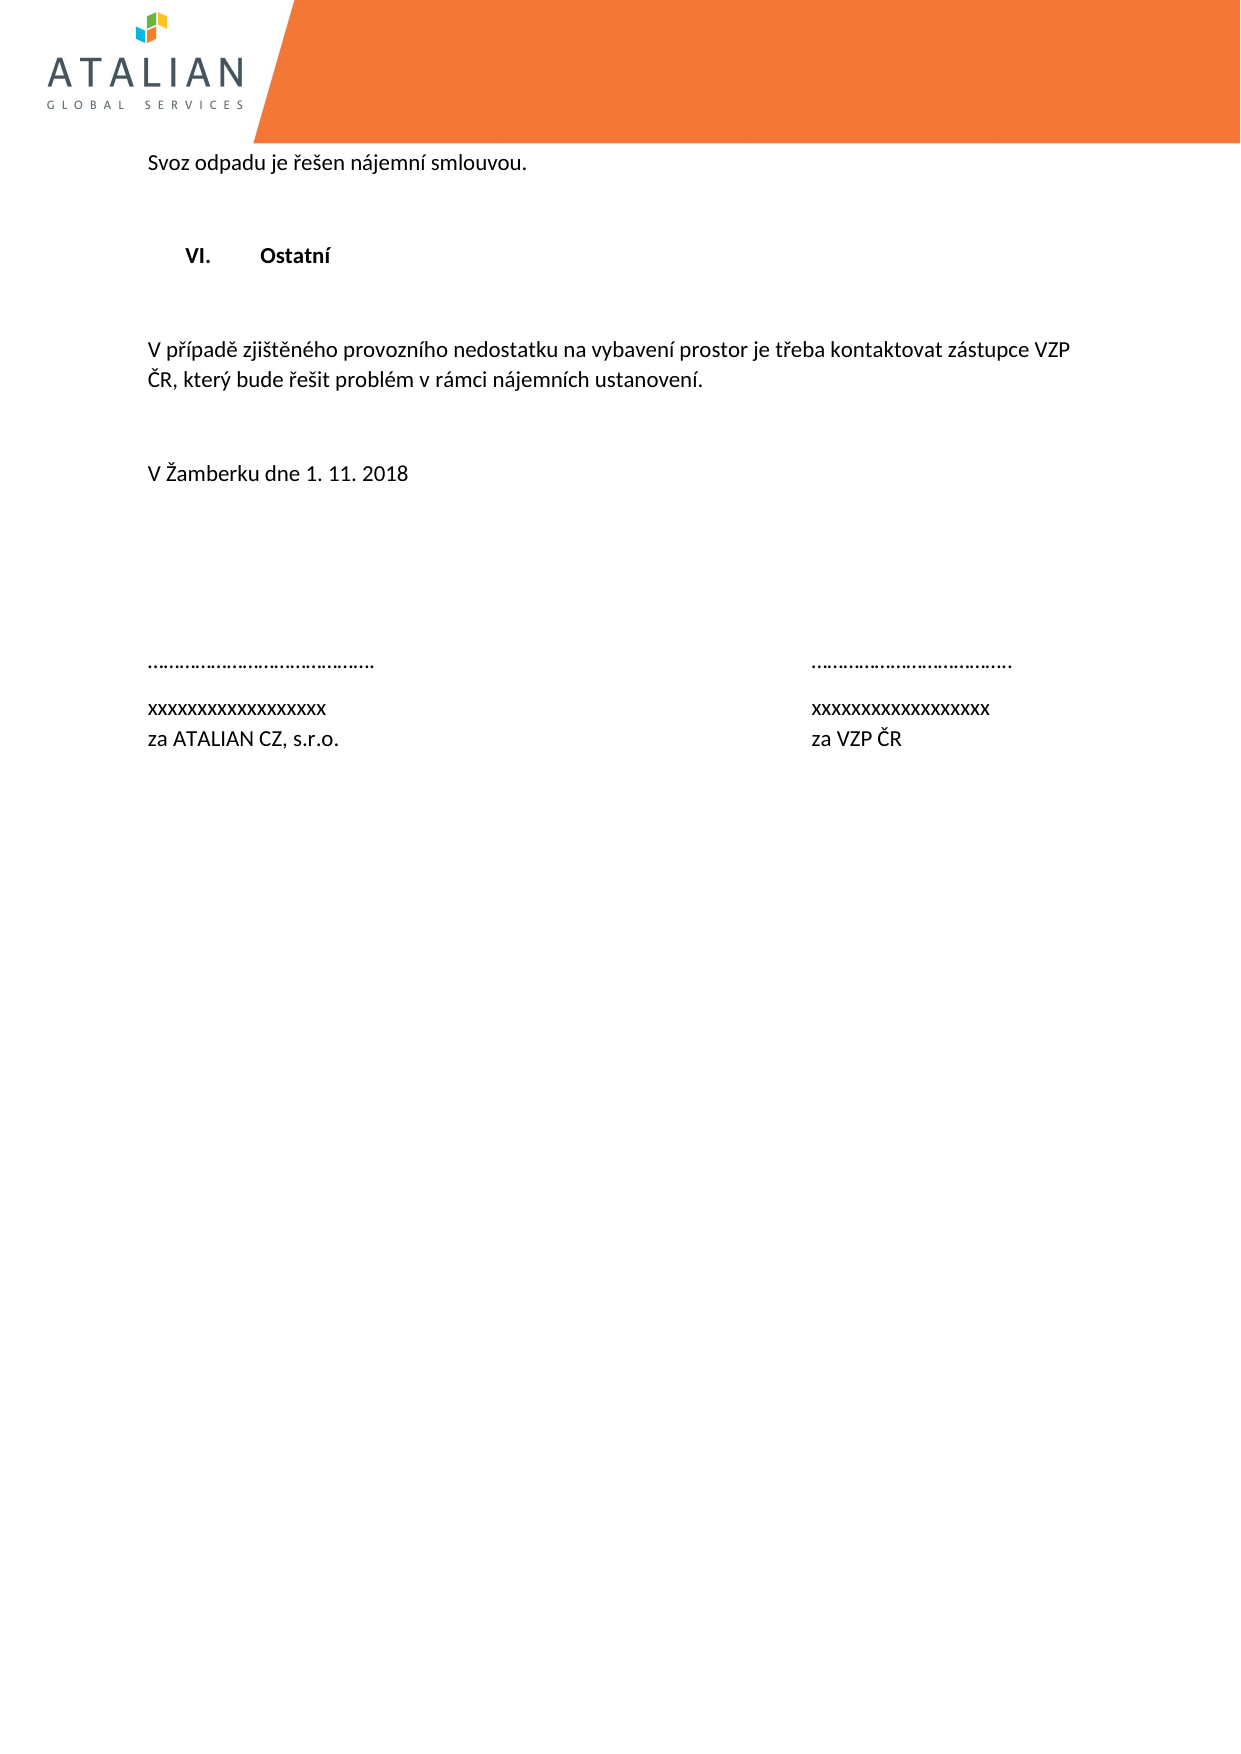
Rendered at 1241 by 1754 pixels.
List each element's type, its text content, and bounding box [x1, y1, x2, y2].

text Svoz odpadu je řešen nájemní smlouvou. [148, 148, 1093, 176]
text V případě zjištěného provozního nedostatku na vybavení prostor je třeba kontaktovat zástupce VZP ČR, který bude řešit problém v rámci nájemních ustanovení. [148, 335, 1093, 393]
list Ostatní [185, 241, 1093, 269]
text V Žamberku dne 1. 11. 2018 [148, 459, 1093, 487]
text xxxxxxxxxxxxxxxxxx xxxxxxxxxxxxxxxxxx [148, 693, 1093, 721]
picture [7, 0, 1241, 148]
text za ATALIAN CZ, s.r.o. za VZP ČR [148, 724, 1093, 752]
text ……………………………………. ……………………………….. [148, 647, 1093, 674]
